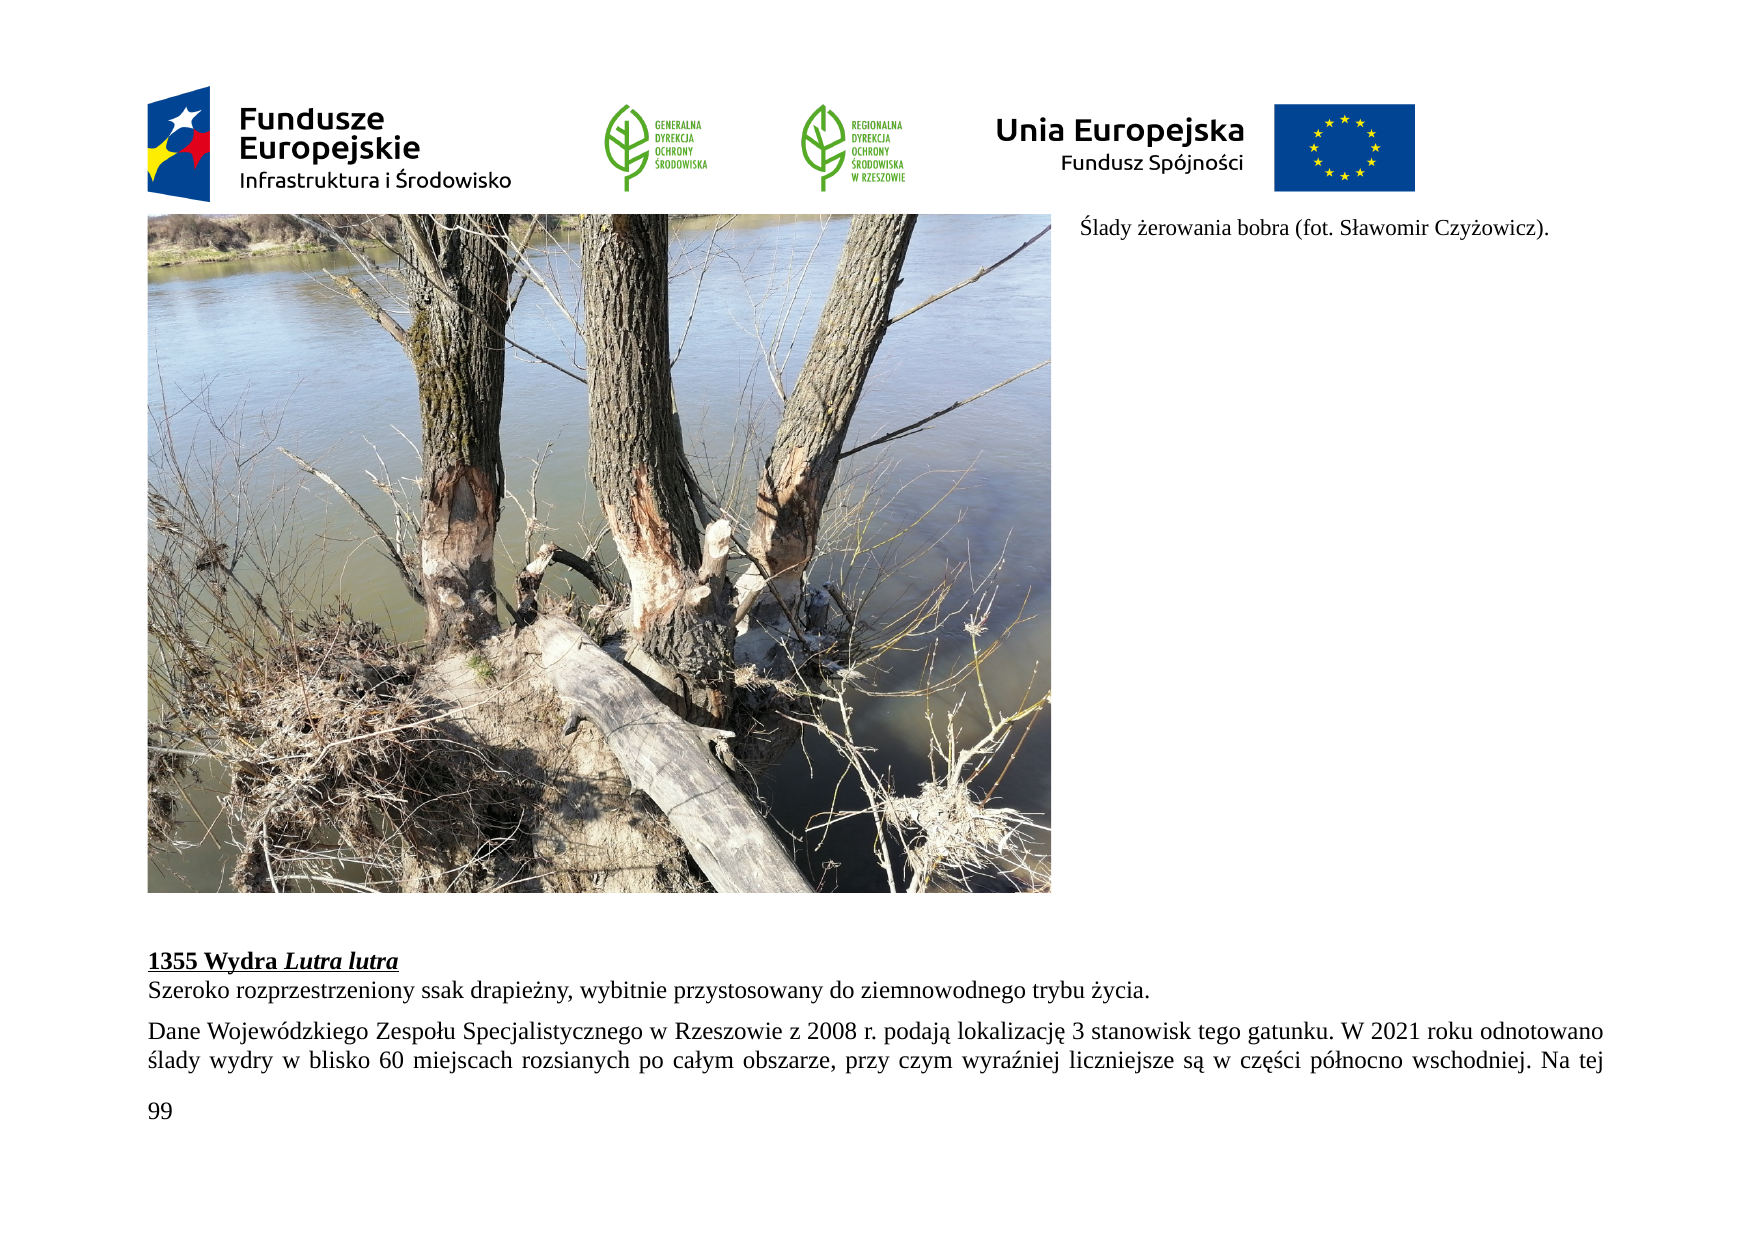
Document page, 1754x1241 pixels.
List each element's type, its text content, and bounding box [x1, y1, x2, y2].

picture [147, 86, 1415, 202]
picture [147, 214, 1052, 893]
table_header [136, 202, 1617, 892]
text Szeroko rozprzestrzeniony ssak drapieżny, wybitnie przystosowany do ziemnowodnego trybu życia. [148, 975, 1606, 1003]
text 1355 Wydra Lutra lutra [148, 946, 1606, 975]
